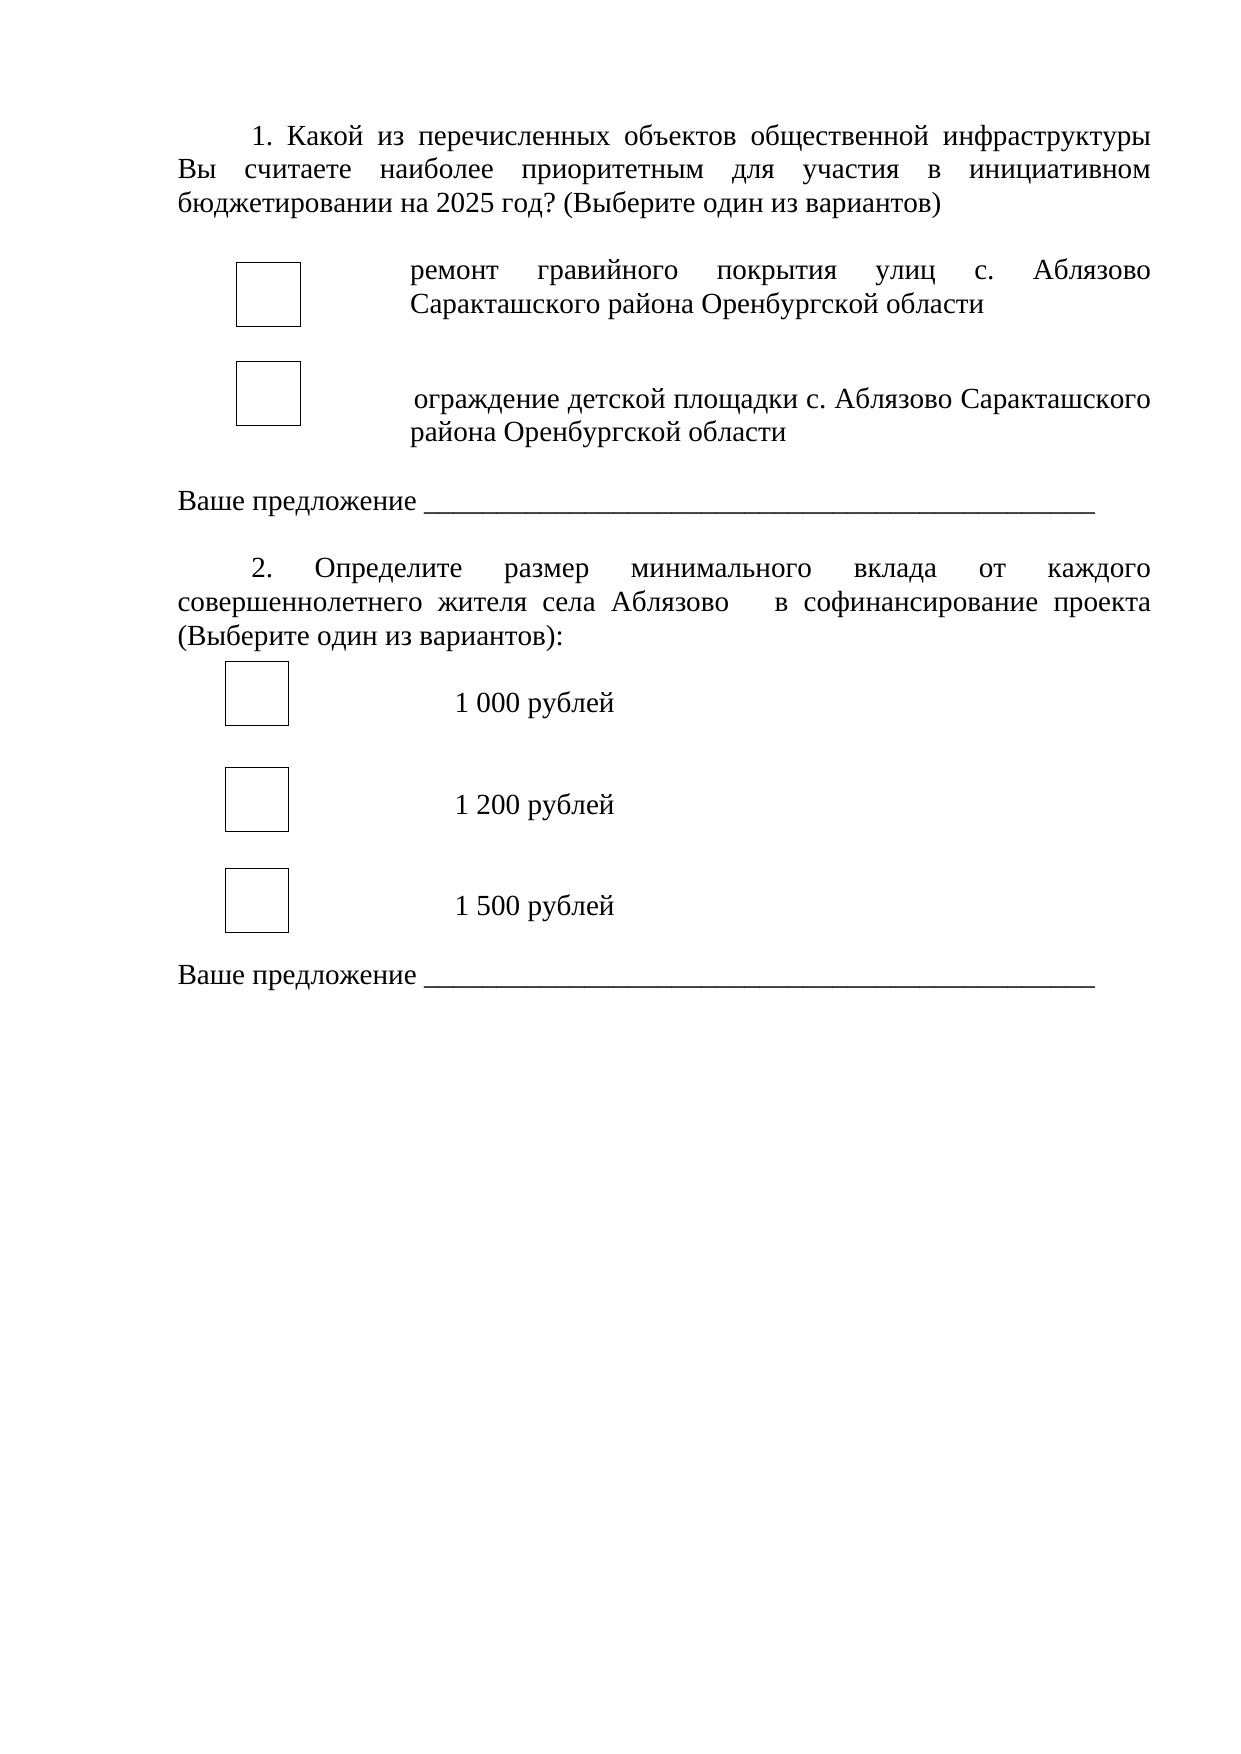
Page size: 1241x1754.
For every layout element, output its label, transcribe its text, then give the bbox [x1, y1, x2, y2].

text 2. Определите размер минимального вклада от каждого совершеннолетнего жителя села Аблязово в софинансирование проекта (Выберите один из вариантов): [177, 551, 1152, 651]
text Ваше предложение ______________________________________________ [177, 483, 1152, 517]
table_cell [177, 348, 399, 450]
table_header 1 000 рублей [443, 651, 1202, 753]
text Ваше предложение ______________________________________________ [177, 957, 1152, 991]
table_cell [166, 855, 443, 957]
table_header ремонт гравийного покрытия улиц с. Аблязово Саракташского района Оренбургской области [399, 252, 1163, 347]
text 1. Какой из перечисленных объектов общественной инфраструктуры Вы считаете наиболее приоритетным для участия в инициативном бюджетировании на 2025 год? (Выберите один из вариантов) [177, 118, 1152, 219]
table_cell ограждение детской площадки с. Аблязово Саракташского района Оренбургской области [399, 348, 1163, 450]
table_header [166, 651, 443, 753]
table_header [177, 252, 399, 347]
table_cell 1 200 рублей [443, 754, 1202, 855]
table_cell 1 500 рублей [443, 855, 1202, 957]
table_cell [166, 754, 443, 855]
